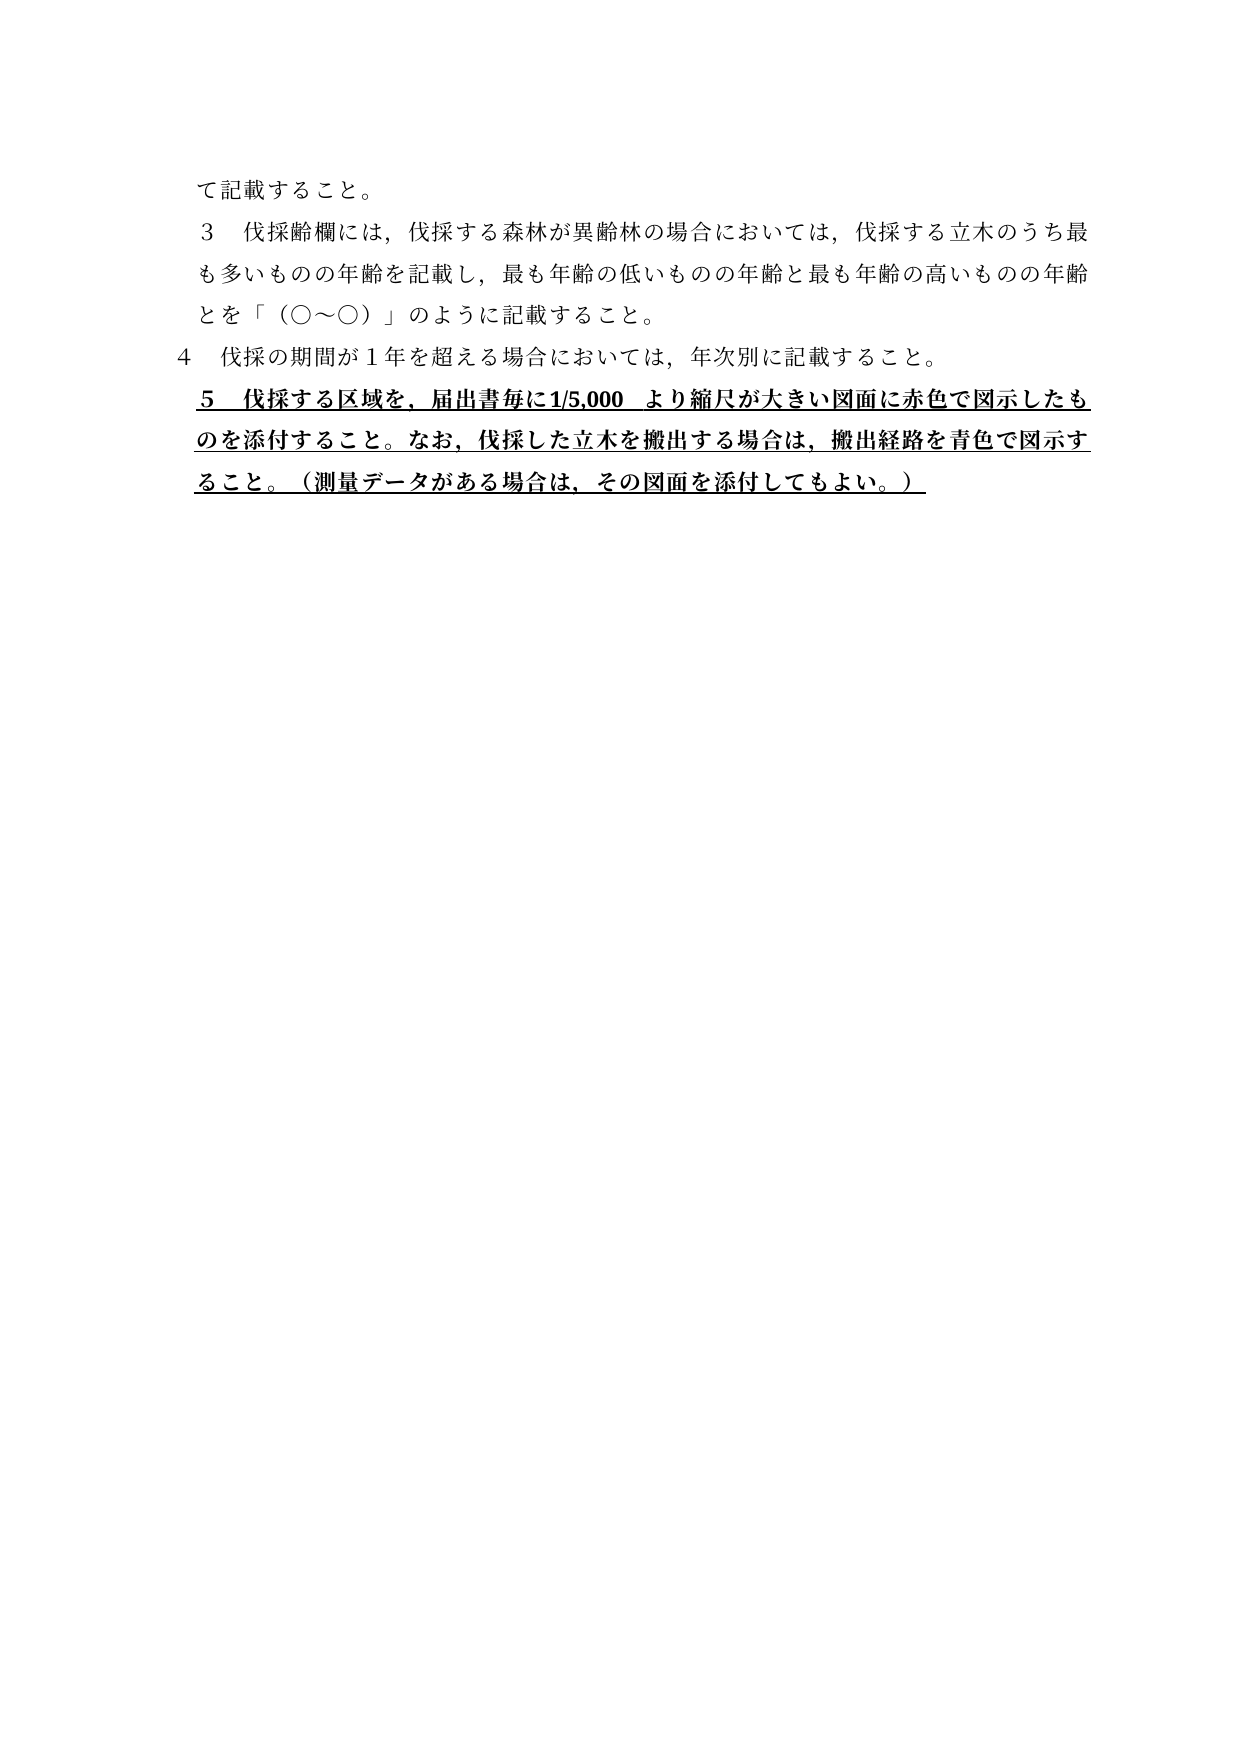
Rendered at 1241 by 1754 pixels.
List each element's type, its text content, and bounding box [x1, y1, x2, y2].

text ３ 伐採齢欄には，伐採する森林が異齢林の場合においては，伐採する立木のうち最も多いものの年齢を記載し，最も年齢の低いものの年齢と最も年齢の高いものの年齢とを「（○～○）」のように記載すること。 [173, 210, 1091, 335]
text ４ 伐採の期間が１年を超える場合においては，年次別に記載すること。 [149, 335, 1091, 377]
text ５ 伐採する区域を，届出書毎に1/5,000より縮尺が大きい図面に赤色で図示したものを添付すること。なお，伐採した立木を搬出する場合は，搬出経路を青色で図示すること。（測量データがある場合は，その図面を添付してもよい。） [173, 377, 1091, 502]
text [173, 169, 1091, 210]
